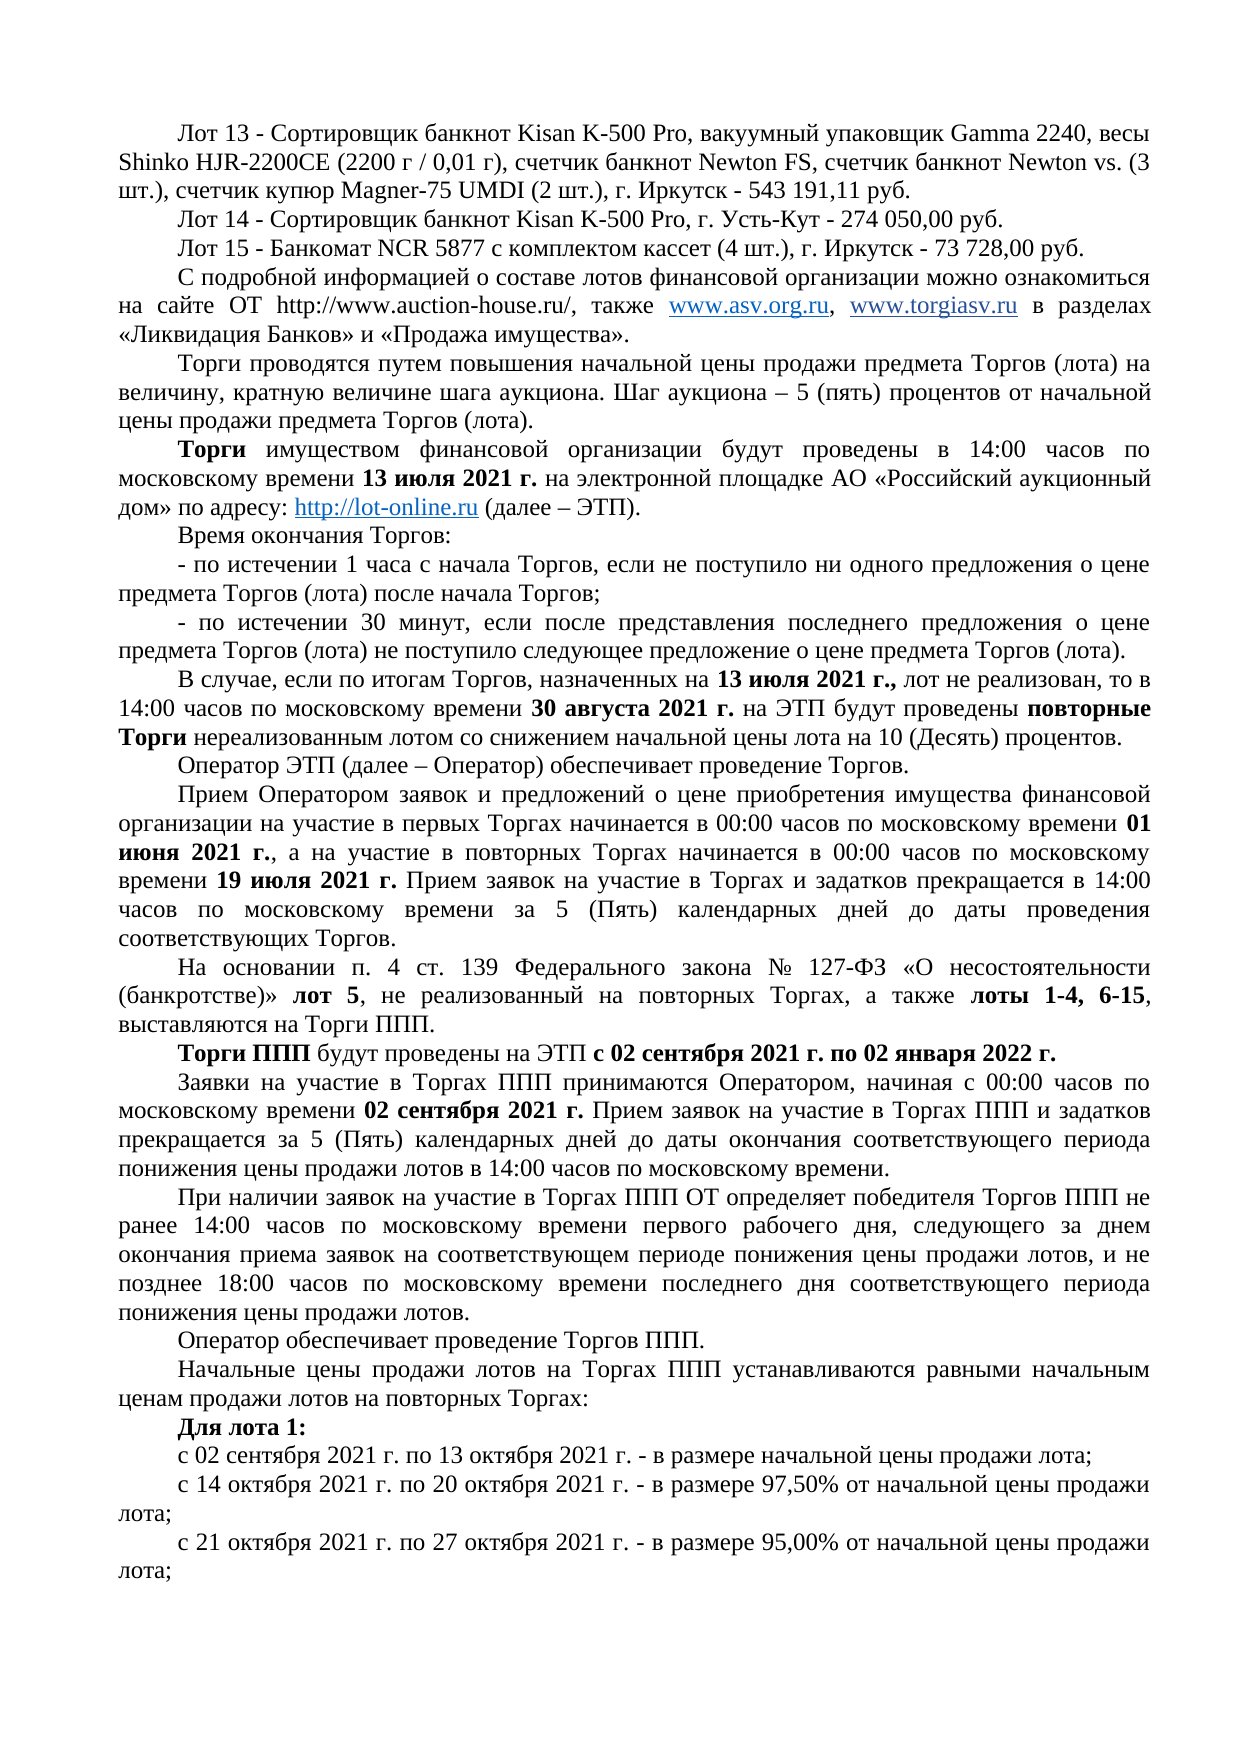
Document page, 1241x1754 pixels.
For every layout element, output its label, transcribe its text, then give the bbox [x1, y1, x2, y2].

text Лот 13 - Сортировщик банкнот Kisan K-500 Pro, вакуумный упаковщик Gamma 2240, весы Shinko HJR-2200CE (2200 г / 0,01 г), счетчик банкнот Newton FS, счетчик банкнот Newton vs. (3 шт.), счетчик купюр Magner-75 UMDI (2 шт.), г. Иркутск - 543 191,11 руб. [118, 118, 1151, 204]
text с 02 сентября 2021 г. по 13 октября 2021 г. - в размере начальной цены продажи лота; [118, 1441, 1151, 1469]
text Начальные цены продажи лотов на Торгах ППП устанавливаются равными начальным ценам продажи лотов на повторных Торгах: [118, 1354, 1151, 1412]
text Торги ППП будут проведены на ЭТП с 02 сентября 2021 г. по 02 января 2022 г. [118, 1038, 311, 1067]
text - по истечении 30 минут, если после представления последнего предложения о цене предмета Торгов (лота) не поступило следующее предложение о цене предмета Торгов (лота). [118, 607, 1151, 664]
text Лот 15 - Банкомат NCR 5877 с комплектом кассет (4 шт.), г. Иркутск - 73 728,00 руб. [118, 233, 1151, 262]
text Время окончания Торгов: [118, 521, 1151, 549]
text Торги ППП будут проведены на ЭТП с 02 сентября 2021 г. по 02 января 2022 г. [593, 1038, 1151, 1067]
text Для лота 1: [118, 1412, 1151, 1441]
text На основании п. 4 ст. 139 Федерального закона № 127-ФЗ «О несостоятельности (банкротстве)» лот 5, не реализованный на повторных Торгах, а также лоты 1-4, 6-15, выставляются на Торги ППП. [118, 952, 1151, 1038]
text В случае, если по итогам Торгов, назначенных на 13 июля 2021 г., лот не реализован, то в 14:00 часов по московскому времени 30 августа 2021 г. на ЭТП будут проведены повторные Торги нереализованным лотом со снижением начальной цены лота на 10 (Десять) процентов. [118, 664, 1151, 751]
text Торги проводятся путем повышения начальной цены продажи предмета Торгов (лота) на величину, кратную величине шага аукциона. Шаг аукциона – 5 (пять) процентов от начальной цены продажи предмета Торгов (лота). [118, 348, 1151, 434]
text Оператор обеспечивает проведение Торгов ППП. [118, 1326, 1151, 1354]
text - по истечении 1 часа с начала Торгов, если не поступило ни одного предложения о цене предмета Торгов (лота) после начала Торгов; [118, 549, 1151, 607]
text С подробной информацией о составе лотов финансовой организации можно ознакомиться на сайте ОТ http://www.auction-house.ru/, также www.asv.org.ru, www.torgiasv.ru в разделах «Ликвидация Банков» и «Продажа имущества». [118, 262, 1151, 348]
text Заявки на участие в Торгах ППП принимаются Оператором, начиная с 00:00 часов по московскому времени 02 сентября 2021 г. Прием заявок на участие в Торгах ППП и задатков прекращается за 5 (Пять) календарных дней до даты окончания соответствующего периода понижения цены продажи лотов в 14:00 часов по московскому времени. [118, 1067, 1151, 1182]
text Оператор ЭТП (далее – Оператор) обеспечивает проведение Торгов. [118, 751, 1151, 779]
text с 21 октября 2021 г. по 27 октября 2021 г. - в размере 95,00% от начальной цены продажи лота; [118, 1527, 1151, 1584]
text Лот 14 - Сортировщик банкнот Kisan K-500 Pro, г. Усть-Кут - 274 050,00 руб. [118, 204, 1151, 233]
text Прием Оператором заявок и предложений о цене приобретения имущества финансовой организации на участие в первых Торгах начинается в 00:00 часов по московскому времени 01 июня 2021 г., а на участие в повторных Торгах начинается в 00:00 часов по московскому времени 19 июля 2021 г. Прием заявок на участие в Торгах и задатков прекращается в 14:00 часов по московскому времени за 5 (Пять) календарных дней до даты проведения соответствующих Торгов. [118, 779, 1151, 952]
text Торги имуществом финансовой организации будут проведены в 14:00 часов по московскому времени 13 июля 2021 г. на электронной площадке АО «Российский аукционный дом» по адресу: http://lot-online.ru (далее – ЭТП). [118, 434, 1151, 521]
text При наличии заявок на участие в Торгах ППП ОТ определяет победителя Торгов ППП не ранее 14:00 часов по московскому времени первого рабочего дня, следующего за днем окончания приема заявок на соответствующем периоде понижения цены продажи лотов, и не позднее 18:00 часов по московскому времени последнего дня соответствующего периода понижения цены продажи лотов. [118, 1182, 1151, 1326]
text с 14 октября 2021 г. по 20 октября 2021 г. - в размере 97,50% от начальной цены продажи лота; [118, 1469, 1151, 1527]
